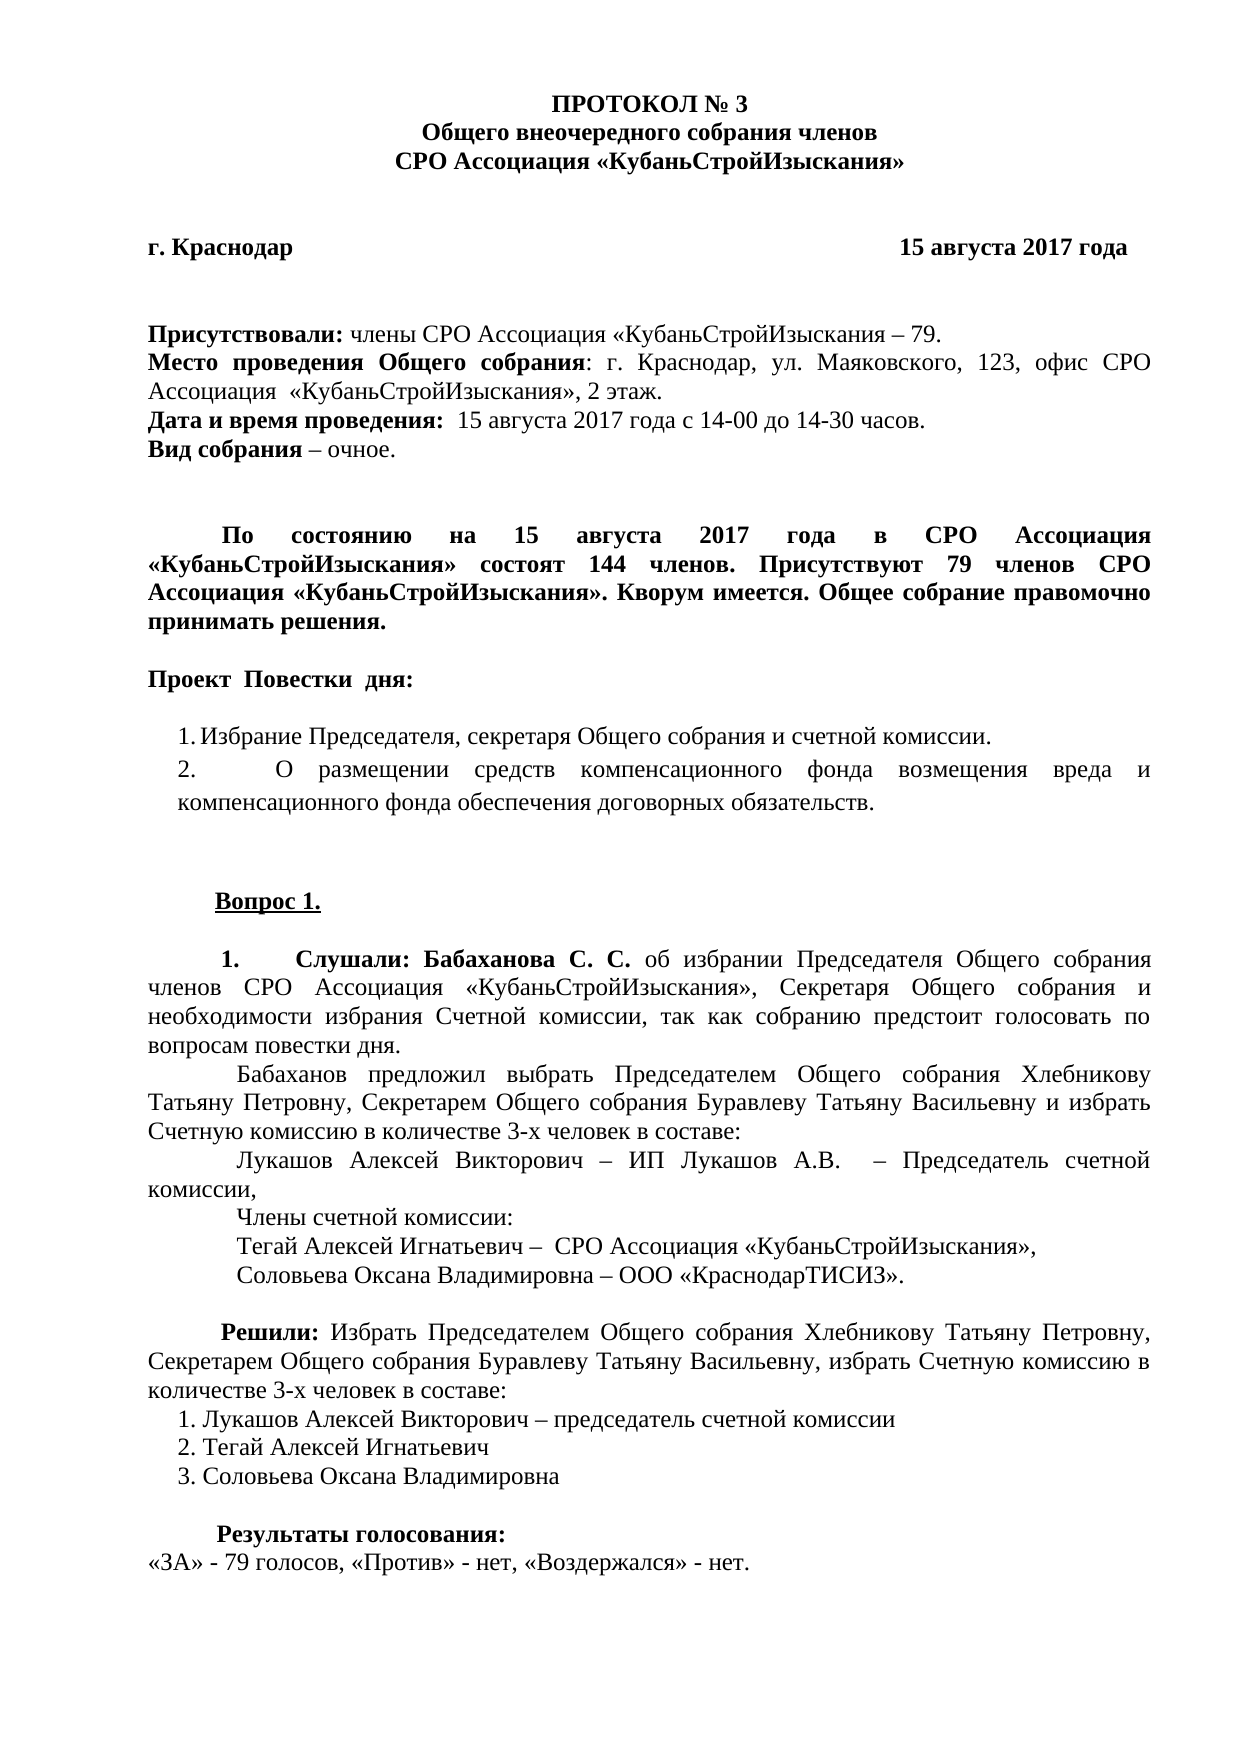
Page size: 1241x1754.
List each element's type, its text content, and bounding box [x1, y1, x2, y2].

text ПРОТОКОЛ № 3 [148, 89, 1152, 117]
text Вопрос 1. [177, 886, 1152, 915]
list О размещении средств компенсационного фонда возмещения вреда и компенсационного фонда обеспечения договорных обязательств. [177, 754, 1152, 816]
text Лукашов Алексей Викторович – ИП Лукашов А.В. – Председатель счетной комиссии, [148, 1145, 1152, 1202]
text Вид собрания – очное. [148, 434, 1152, 462]
text 1. Лукашов Алексей Викторович – председатель счетной комиссии [177, 1404, 1152, 1432]
text Решили: Избрать Председателем Общего собрания Хлебникову Татьяну Петровну, Секретарем Общего собрания Буравлеву Татьяну Васильевну, избрать Счетную комиссию в количестве 3-х человек в составе: [148, 1317, 1152, 1404]
list По состоянию на 15 августа 2017 года в СРО Ассоциация «КубаньСтройИзыскания» состоят 144 членов. Присутствуют 79 членов СРО Ассоциация «КубаньСтройИзыскания». Кворум имеется. Общее собрание правомочно принимать решения. [148, 520, 1152, 635]
list Слушали: Бабаханова С. С. об избрании Председателя Общего собрания членов СРО Ассоциация «КубаньСтройИзыскания», Секретаря Общего собрания и необходимости избрания Счетной комиссии, так как собранию предстоит голосовать по вопросам повестки дня. [148, 944, 1152, 1059]
text Члены счетной комиссии: [148, 1202, 1152, 1231]
text Место проведения Общего собрания: г. Краснодар, ул. Маяковского, 123, офис СРО Ассоциация «КубаньСтройИзыскания», 2 этаж. [148, 347, 1152, 405]
text Бабаханов предложил выбрать Председателем Общего собрания Хлебникову Татьяну Петровну, Секретарем Общего собрания Буравлеву Татьяну Васильевну и избрать Счетную комиссию в количестве 3-х человек в составе: [148, 1059, 1152, 1145]
text г. Краснодар 15 августа 2017 года [148, 232, 1152, 261]
text 2. Тегай Алексей Игнатьевич [177, 1432, 1152, 1461]
text Соловьева Оксана Владимировна – ООО «КраснодарТИСИЗ». [148, 1260, 1152, 1289]
text СРО Ассоциация «КубаньСтройИзыскания» [148, 146, 1152, 175]
text «ЗА» - 79 голосов, «Против» - нет, «Воздержался» - нет. [148, 1547, 1152, 1576]
text Присутствовали: члены СРО Ассоциация «КубаньСтройИзыскания – 79. [148, 319, 1152, 347]
text Дата и время проведения: 15 августа 2017 года с 14-00 до 14-30 часов. [148, 405, 1152, 434]
text 3. Соловьева Оксана Владимировна [177, 1461, 1152, 1490]
text Тегай Алексей Игнатьевич – СРО Ассоциация «КубаньСтройИзыскания», [148, 1231, 1152, 1260]
list Избрание Председателя, секретаря Общего собрания и счетной комиссии. [177, 721, 1152, 750]
text Проект Повестки дня: [148, 664, 1152, 692]
text Результаты голосования: [148, 1519, 1152, 1547]
text Общего внеочередного собрания членов [148, 117, 1152, 146]
